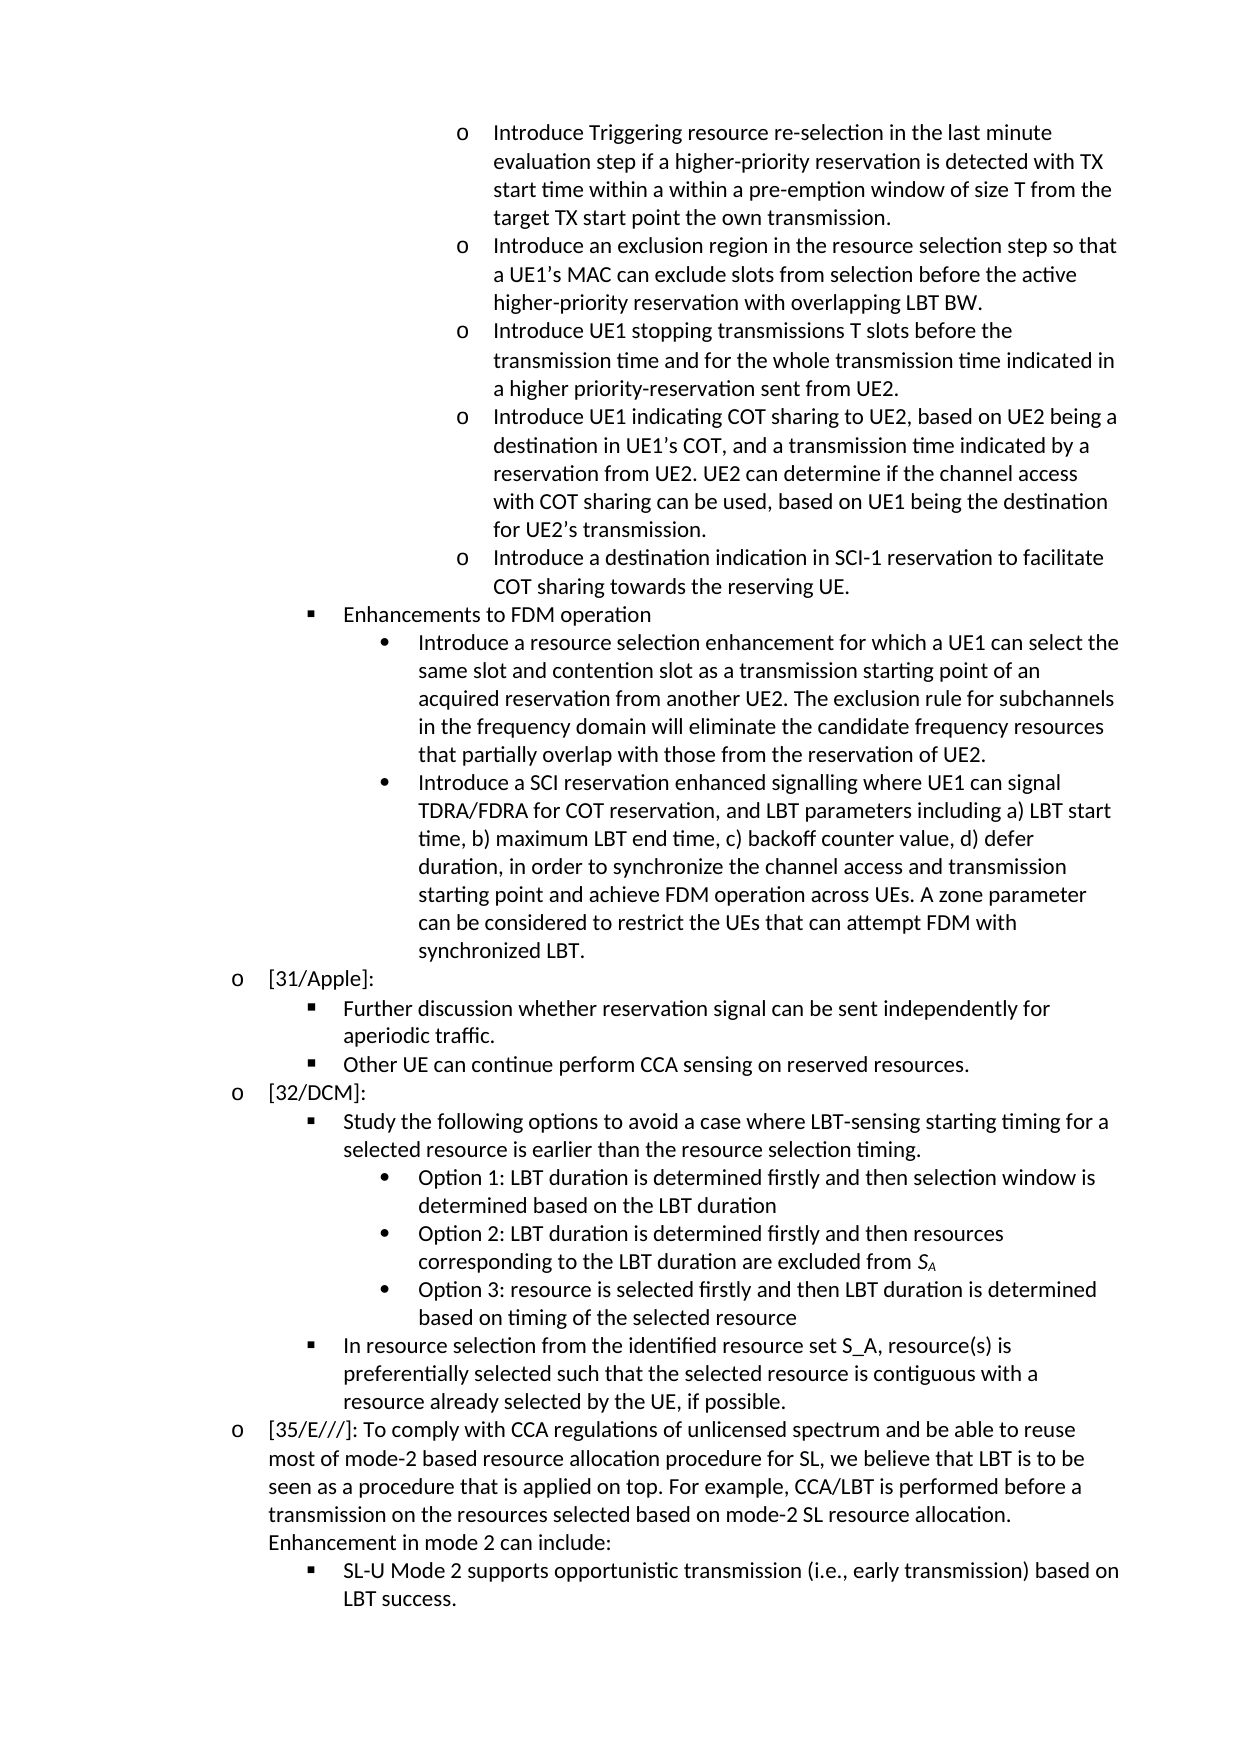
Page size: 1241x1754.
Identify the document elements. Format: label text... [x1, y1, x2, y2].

list SL-U Mode 2 supports opportunistic transmission (i.e., early transmission) based on LBT success. [306, 1556, 1122, 1612]
list Introduce UE1 stopping transmissions T slots before the transmission time and for the whole transmission time indicated in a higher priority-reservation sent from UE2. [456, 317, 1122, 402]
list [35/E///]: To comply with CCA regulations of unlicensed spectrum and be able to reuse most of mode-2 based resource allocation procedure for SL, we believe that LBT is to be seen as a procedure that is applied on top. For example, CCA/LBT is performed before a transmission on the resources selected based on mode-2 SL resource allocation. Enhancement in mode 2 can include: [231, 1415, 1122, 1556]
list Option 3: resource is selected firstly and then LBT duration is determined based on timing of the selected resource [381, 1275, 1122, 1331]
list [32/DCM]: [231, 1078, 1122, 1107]
list Introduce a destination indication in SCI-1 reservation to facilitate COT sharing towards the reserving UE. [456, 543, 1122, 600]
list In resource selection from the identified resource set S_A, resource(s) is preferentially selected such that the selected resource is contiguous with a resource already selected by the UE, if possible. [306, 1331, 1122, 1415]
list Further discussion whether reservation signal can be sent independently for aperiodic traffic. [306, 994, 1122, 1050]
list Introduce UE1 indicating COT sharing to UE2, based on UE2 being a destination in UE1’s COT, and a transmission time indicated by a reservation from UE2. UE2 can determine if the channel access with COT sharing can be used, based on UE1 being the destination for UE2’s transmission. [456, 402, 1122, 543]
list Enhancements to FDM operation [306, 600, 1122, 628]
list Other UE can continue perform CCA sensing on reserved resources. [306, 1050, 1122, 1078]
list Introduce Triggering resource re-selection in the last minute evaluation step if a higher-priority reservation is detected with TX start time within a within a pre-emption window of size T from the target TX start point the own transmission. [456, 118, 1122, 231]
list Introduce an exclusion region in the resource selection step so that a UE1’s MAC can exclude slots from selection before the active higher-priority reservation with overlapping LBT BW. [456, 231, 1122, 317]
list Introduce a resource selection enhancement for which a UE1 can select the same slot and contention slot as a transmission starting point of an acquired reservation from another UE2. The exclusion rule for subchannels in the frequency domain will eliminate the candidate frequency resources that partially overlap with those from the reservation of UE2. [381, 628, 1122, 768]
list Option 2: LBT duration is determined firstly and then resources corresponding to the LBT duration are excluded from SA [381, 1219, 1122, 1275]
list Introduce a SCI reservation enhanced signalling where UE1 can signal TDRA/FDRA for COT reservation, and LBT parameters including a) LBT start time, b) maximum LBT end time, c) backoff counter value, d) defer duration, in order to synchronize the channel access and transmission starting point and achieve FDM operation across UEs. A zone parameter can be considered to restrict the UEs that can attempt FDM with synchronized LBT. [381, 768, 1122, 964]
list Option 1: LBT duration is determined firstly and then selection window is determined based on the LBT duration [381, 1163, 1122, 1219]
list [31/Apple]: [231, 964, 1122, 994]
list Study the following options to avoid a case where LBT-sensing starting timing for a selected resource is earlier than the resource selection timing. [306, 1107, 1122, 1163]
